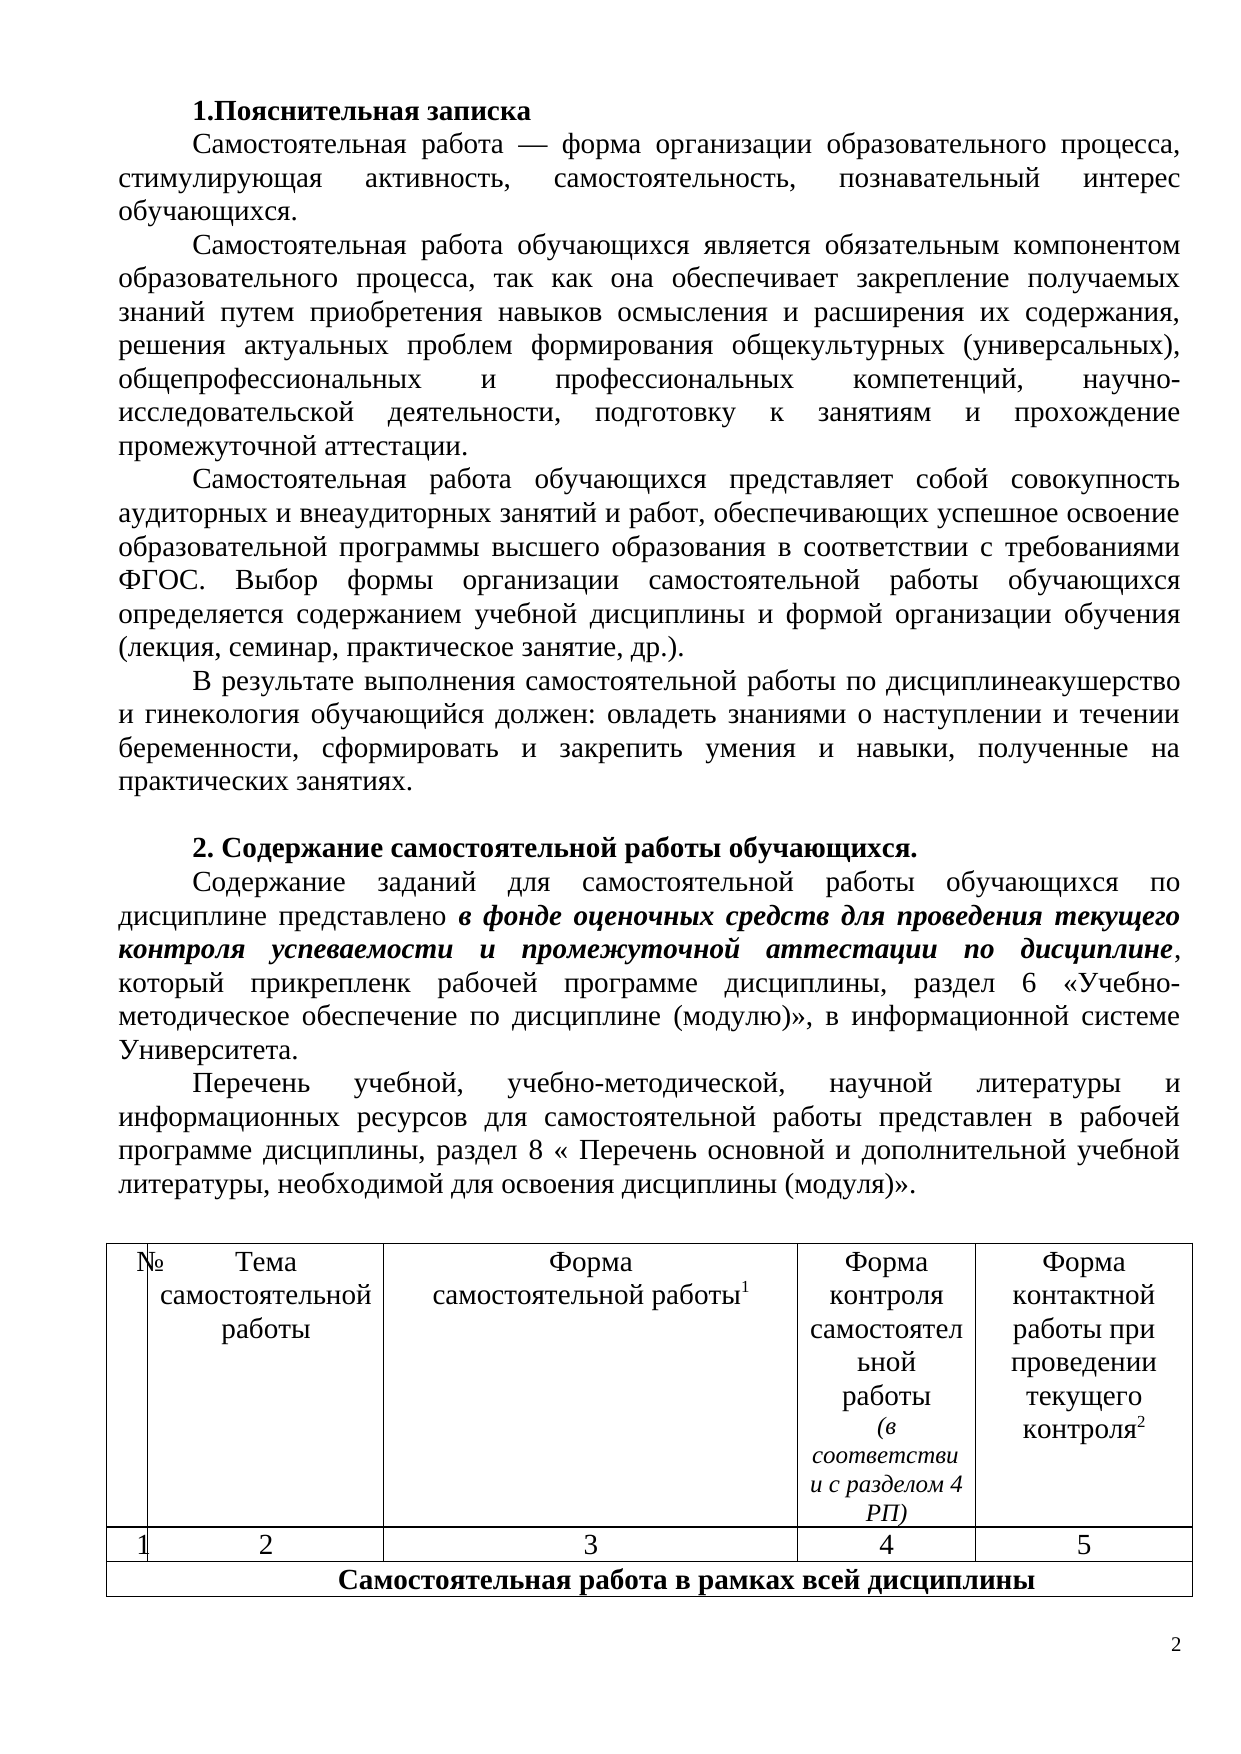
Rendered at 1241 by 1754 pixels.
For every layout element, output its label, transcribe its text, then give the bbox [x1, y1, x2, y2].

text В результате выполнения самостоятельной работы по дисциплинеакушерство и гинекология обучающийся должен: овладеть знаниями о наступлении и течении беременности, сформировать и закрепить умения и навыки, полученные на практических занятиях. [118, 663, 1181, 797]
table_header Форма самостоятельной работы1 [384, 1244, 797, 1526]
table_cell 4 [798, 1528, 975, 1561]
table_cell 3 [384, 1528, 797, 1561]
text 2. Содержание самостоятельной работы обучающихся. [118, 831, 1181, 864]
table_cell 2 [148, 1528, 383, 1561]
text Содержание заданий для самостоятельной работы обучающихся по дисциплине представлено в фонде оценочных средств для проведения текущего контроля успеваемости и промежуточной аттестации по дисциплине, который прикрепленк рабочей программе дисциплины, раздел 6 «Учебно- методическое обеспечение по дисциплине (модулю)», в информационной системе Университета. [118, 864, 1181, 1065]
table_cell 1 [107, 1528, 147, 1561]
table_cell Самостоятельная работа в рамках всей дисциплины [107, 1562, 1192, 1596]
table_header Тема самостоятельной работы [148, 1244, 383, 1526]
text 1.Пояснительная записка [118, 93, 1181, 126]
table_header № [107, 1244, 147, 1526]
table_header Форма контроля самостоятельной работы (в соответствии с разделом 4 РП) [798, 1244, 975, 1526]
table_header Форма контактной работы при проведении текущего контроля2 [976, 1244, 1192, 1526]
text Самостоятельная работа обучающихся является обязательным компонентом образовательного процесса, так как она обеспечивает закрепление получаемых знаний путем приобретения навыков осмысления и расширения их содержания, решения актуальных проблем формирования общекультурных (универсальных), общепрофессиональных и профессиональных компетенций, научно-исследовательской деятельности, подготовку к занятиям и прохождение промежуточной аттестации. [118, 227, 1181, 462]
table_cell 5 [976, 1528, 1192, 1561]
text Самостоятельная работа — форма организации образовательного процесса, стимулирующая активность, самостоятельность, познавательный интерес обучающихся. [118, 126, 1181, 227]
text Перечень учебной, учебно-методической, научной литературы и информационных ресурсов для самостоятельной работы представлен в рабочей программе дисциплины, раздел 8 « Перечень основной и дополнительной учебной литературы, необходимой для освоения дисциплины (модуля)». [118, 1065, 1181, 1199]
text Самостоятельная работа обучающихся представляет собой совокупность аудиторных и внеаудиторных занятий и работ, обеспечивающих успешное освоение образовательной программы высшего образования в соответствии с требованиями ФГОС. Выбор формы организации самостоятельной работы обучающихся определяется содержанием учебной дисциплины и формой организации обучения (лекция, семинар, практическое занятие, др.). [118, 462, 1181, 663]
